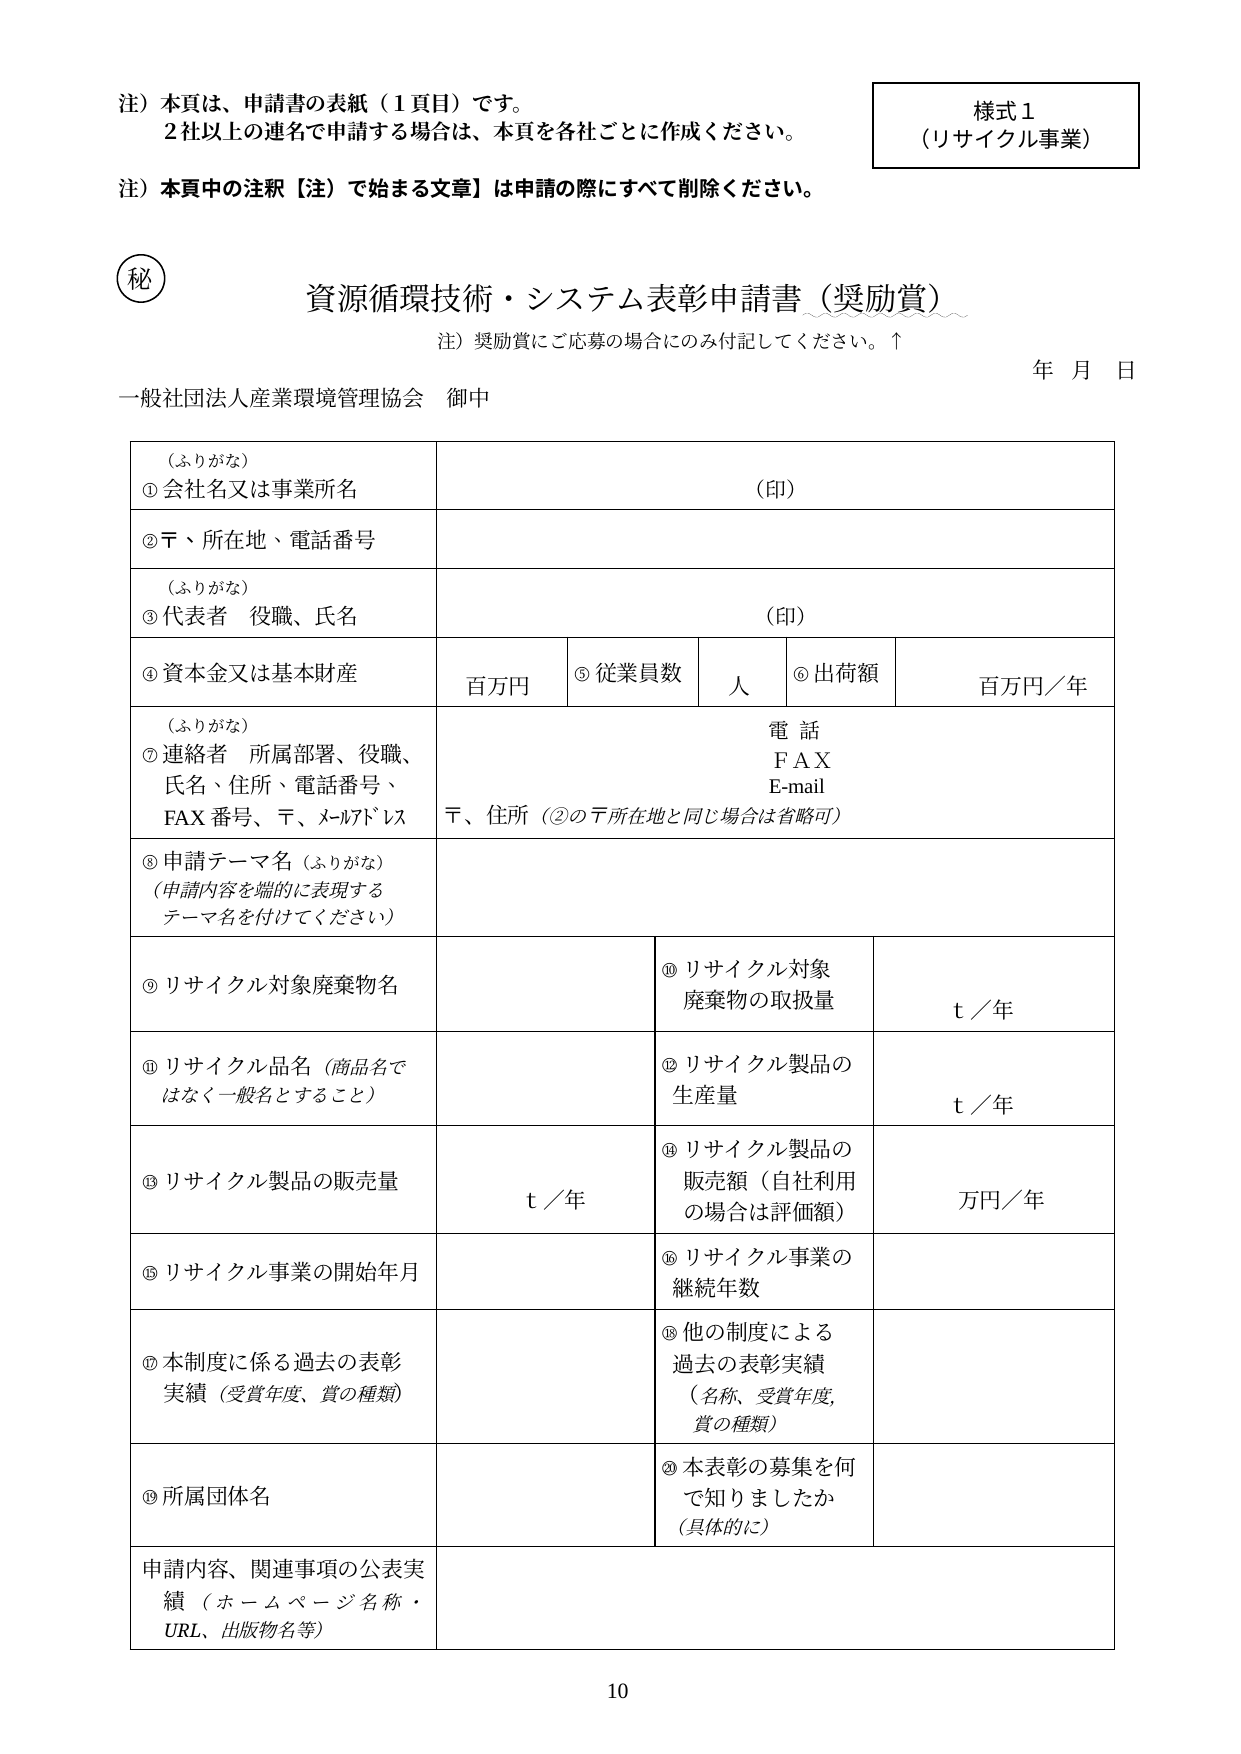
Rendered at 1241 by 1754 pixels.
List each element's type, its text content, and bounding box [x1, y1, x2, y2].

table_cell 百万円 [437, 638, 567, 706]
table_cell [874, 1444, 1114, 1546]
table_cell ⑫リサイクル製品の 生産量 [656, 1032, 873, 1125]
table_cell ⑱他の制度による 過去の表彰実績 （名称、受賞年度， 賞の種類） [656, 1310, 873, 1443]
table_cell （印） [437, 569, 1114, 637]
table_cell 万円／年 [874, 1126, 1114, 1233]
table_cell ⑰本制度に係る過去の表彰 実績（受賞年度、賞の種類） [131, 1310, 436, 1443]
table_cell ⑲所属団体名 [131, 1444, 436, 1546]
table_cell [437, 937, 654, 1031]
table_cell [437, 1032, 654, 1125]
table_cell ⑳本表彰の募集を何 で知りましたか （具体的に） [656, 1444, 873, 1546]
table_cell [874, 1310, 1114, 1443]
table_cell ｔ／年 [437, 1126, 654, 1233]
table_cell ⑬リサイクル製品の販売量 [131, 1126, 436, 1233]
text ２社以上の連名で申請する場合は、本頁を各社ごとに作成ください。 [874, 117, 1137, 145]
table_cell [437, 839, 1114, 936]
text 一般社団法人産業環境管理協会 御中 [118, 384, 1137, 413]
table_cell ②〒、所在地、電話番号 [131, 510, 436, 568]
table_header （ふりがな） ①会社名又は事業所名 [131, 442, 436, 509]
table_cell ⑧申請テーマ名（ふりがな） （申請内容を端的に表現する テーマ名を付けてください） [131, 839, 436, 936]
text 注）奨励賞にご応募の場合にのみ付記してください。↑ [118, 318, 1137, 356]
table_cell ④資本金又は基本財産 [131, 638, 436, 706]
table_cell ⑪リサイクル品名（商品名で はなく一般名とすること） [131, 1032, 436, 1125]
table_cell （ふりがな） ③代表者 役職、氏名 [131, 569, 436, 637]
table_cell ⑥出荷額 [787, 638, 895, 706]
table_cell [437, 1310, 654, 1443]
table_cell [437, 1234, 654, 1308]
text 注）本頁は、申請書の表紙（１頁目）です。 [874, 89, 1137, 117]
text 資源循環技術・システム表彰申請書（奨励賞） [118, 281, 1137, 318]
table_cell 人 [699, 638, 786, 706]
table_cell [437, 1547, 1114, 1648]
table_cell [874, 1234, 1114, 1308]
text 年 月 日 [118, 356, 1137, 384]
text 注）本頁は、申請書の表紙（１頁目）です。 [118, 89, 872, 117]
table_cell ⑯リサイクル事業の 継続年数 [656, 1234, 873, 1308]
table_cell 申請内容、関連事項の公表実績（ホームページ名称・URL、出版物名等） [131, 1547, 436, 1648]
table_cell ｔ／年 [874, 937, 1114, 1031]
text 注）本頁中の注釈【注）で始まる文章】は申請の際にすべて削除ください。 [118, 174, 1137, 202]
table_cell 百万円／年 [896, 638, 1114, 706]
table_cell 電 話 ＦＡＸ E-mail 〒、住所（②の〒所在地と同じ場合は省略可） [437, 707, 1114, 837]
table_cell [437, 1444, 654, 1546]
table_cell （ふりがな） ⑦連絡者 所属部署、役職、 氏名、住所、電話番号、 FAX番号、〒、ﾒｰﾙｱﾄﾞﾚｽ [131, 707, 436, 837]
text ２社以上の連名で申請する場合は、本頁を各社ごとに作成ください。 [118, 117, 872, 145]
table_cell ⑤従業員数 [568, 638, 698, 706]
table_cell ⑩リサイクル対象 廃棄物の取扱量 [656, 937, 873, 1031]
table_cell [437, 510, 1114, 568]
table_cell ｔ／年 [874, 1032, 1114, 1125]
table_cell ⑮リサイクル事業の開始年月 [131, 1234, 436, 1308]
table_cell ⑨リサイクル対象廃棄物名 [131, 937, 436, 1031]
table_header （印） [437, 442, 1114, 509]
table_cell ⑭リサイクル製品の 販売額（自社利用 の場合は評価額） [656, 1126, 873, 1233]
